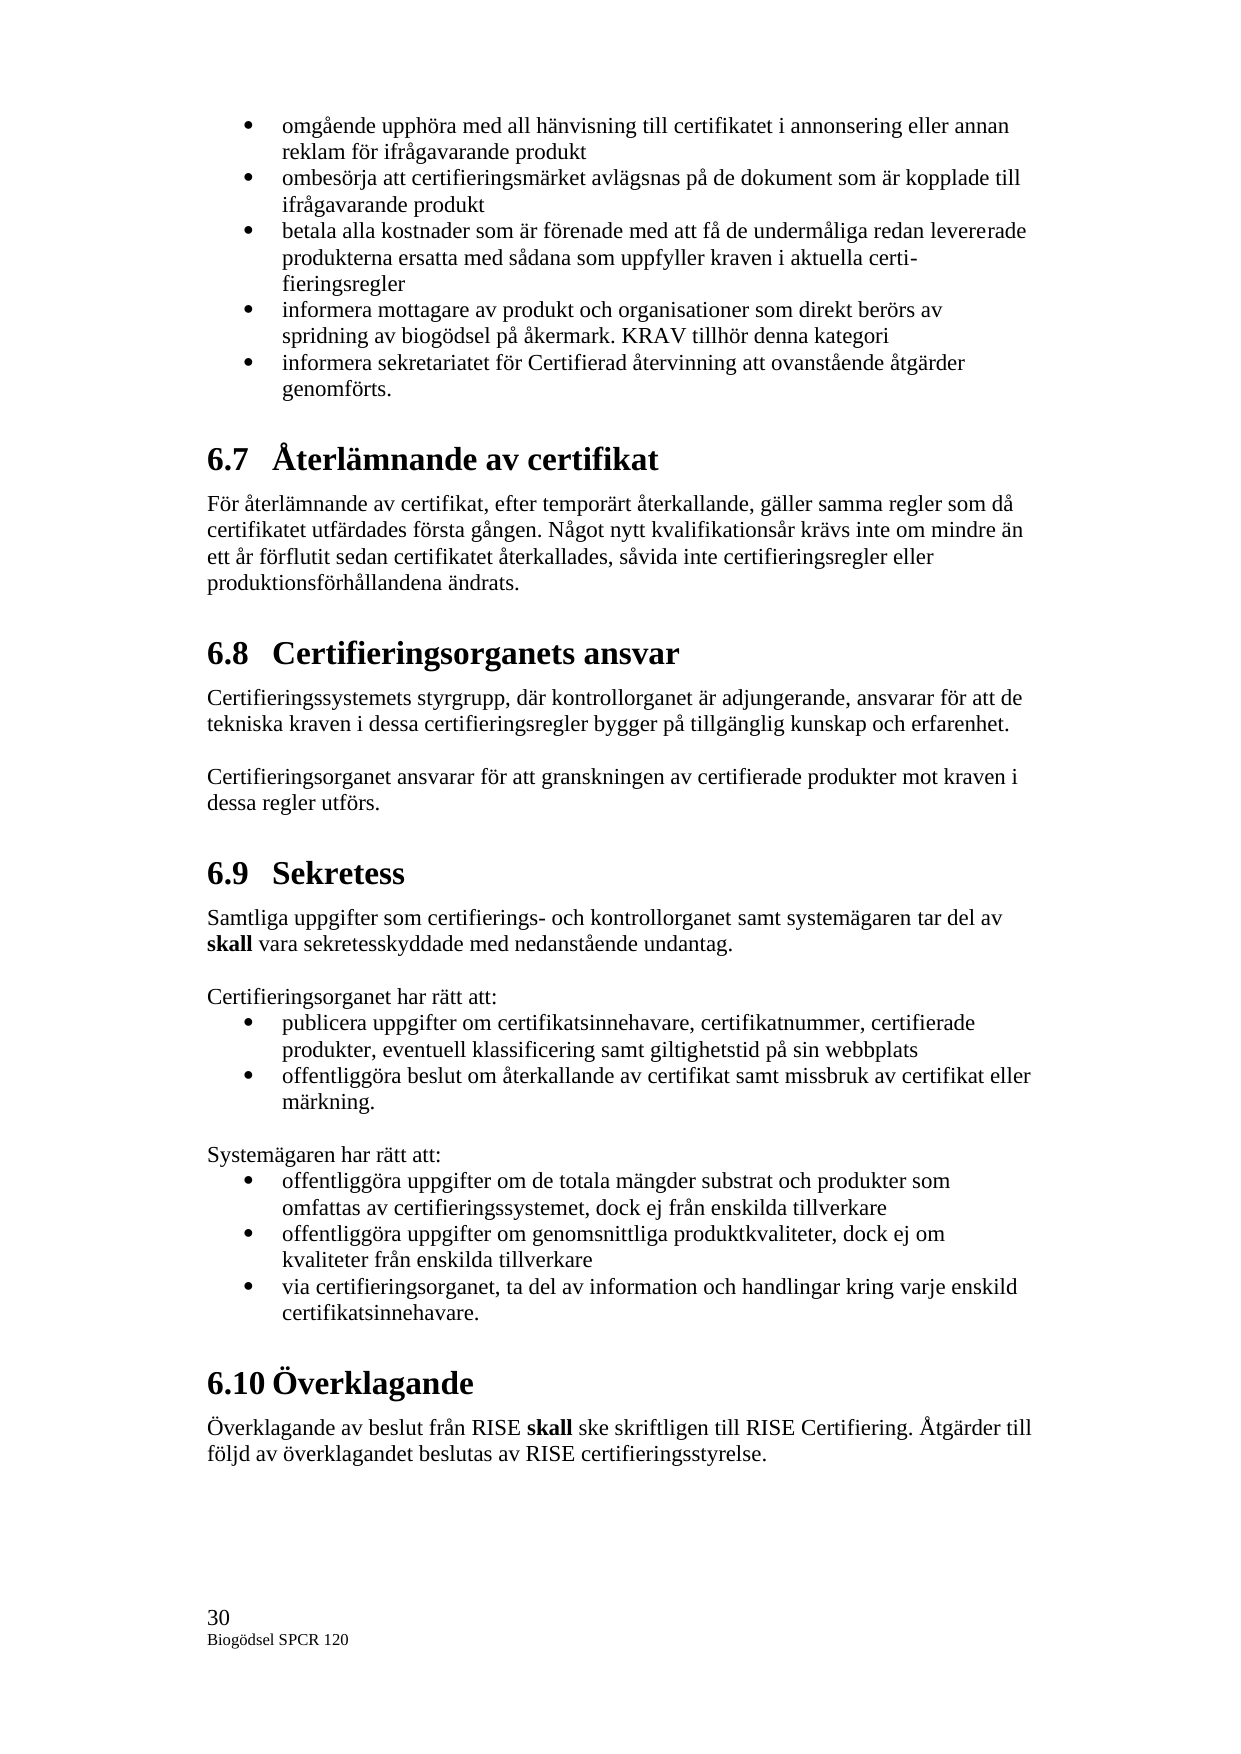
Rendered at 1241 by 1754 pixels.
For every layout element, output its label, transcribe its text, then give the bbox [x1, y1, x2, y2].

list informera sekretariatet för Certifierad återvinning att ovanstående åtgärder genomförts. [244, 349, 1033, 402]
list offentliggöra uppgifter om de totala mängder substrat och produkter som omfattas av certifieringssystemet, dock ej från enskilda tillverkare [244, 1167, 1033, 1220]
list publicera uppgifter om certifikatsinnehavare, certifikatnummer, certifierade produkter, eventuell klassificering samt giltighetstid på sin webbplats [244, 1009, 1033, 1062]
text Samtliga uppgifter som certifierings- och kontrollorganet samt systemägaren tar del av skall vara sekretesskyddade med nedanstående undantag. [207, 904, 1033, 957]
text Certifieringsorganet ansvarar för att granskningen av certifierade produkter mot kraven i dessa regler utförs. [207, 763, 1033, 816]
subtitle Sekretess [207, 853, 1033, 891]
text Överklagande av beslut från RISE skall ske skriftligen till RISE Certifiering. Åtgärder till följd av överklagandet beslutas av RISE certifieringsstyrelse. [207, 1414, 1033, 1467]
text För återlämnande av certifikat, efter temporärt återkallande, gäller samma regler som då certifikatet utfärdades första gången. Något nytt kvalifikationsår krävs inte om mindre än ett år förflutit sedan certifikatet återkallades, såvida inte certifieringsregler eller produktionsförhållandena ändrats. [207, 490, 1033, 595]
subtitle Återlämnande av certifikat [207, 439, 1033, 477]
list omgående upphöra med all hänvisning till certifikatet i annonsering eller annan reklam för ifrågavarande produkt [244, 112, 1033, 164]
list ombesörja att certifieringsmärket avlägsnas på de dokument som är kopplade till ifrågavarande produkt [244, 164, 1033, 217]
list offentliggöra beslut om återkallande av certifikat samt missbruk av certifikat eller märkning. [244, 1062, 1033, 1115]
text Certifieringsorganet har rätt att: [207, 983, 1033, 1009]
subtitle Certifieringsorganets ansvar [207, 633, 1033, 671]
list informera mottagare av produkt och organisationer som direkt berörs av spridning av biogödsel på åkermark. KRAV tillhör denna kategori [244, 296, 1033, 349]
list betala alla kostnader som är förenade med att få de undermåliga redan levererade produkterna ersatta med sådana som uppfyller kraven i aktuella certifieringsregler [244, 217, 1033, 296]
list via certifieringsorganet, ta del av information och handlingar kring varje enskild certifikatsinnehavare. [244, 1273, 1033, 1326]
text Systemägaren har rätt att: [207, 1141, 1033, 1167]
text Certifieringssystemets styrgrupp, där kontrollorganet är adjungerande, ansvarar för att de tekniska kraven i dessa certifieringsregler bygger på tillgänglig kunskap och erfarenhet. [207, 684, 1033, 736]
list offentliggöra uppgifter om genomsnittliga produktkvaliteter, dock ej om kvaliteter från enskilda tillverkare [244, 1220, 1033, 1273]
subtitle Överklagande [207, 1363, 1033, 1401]
